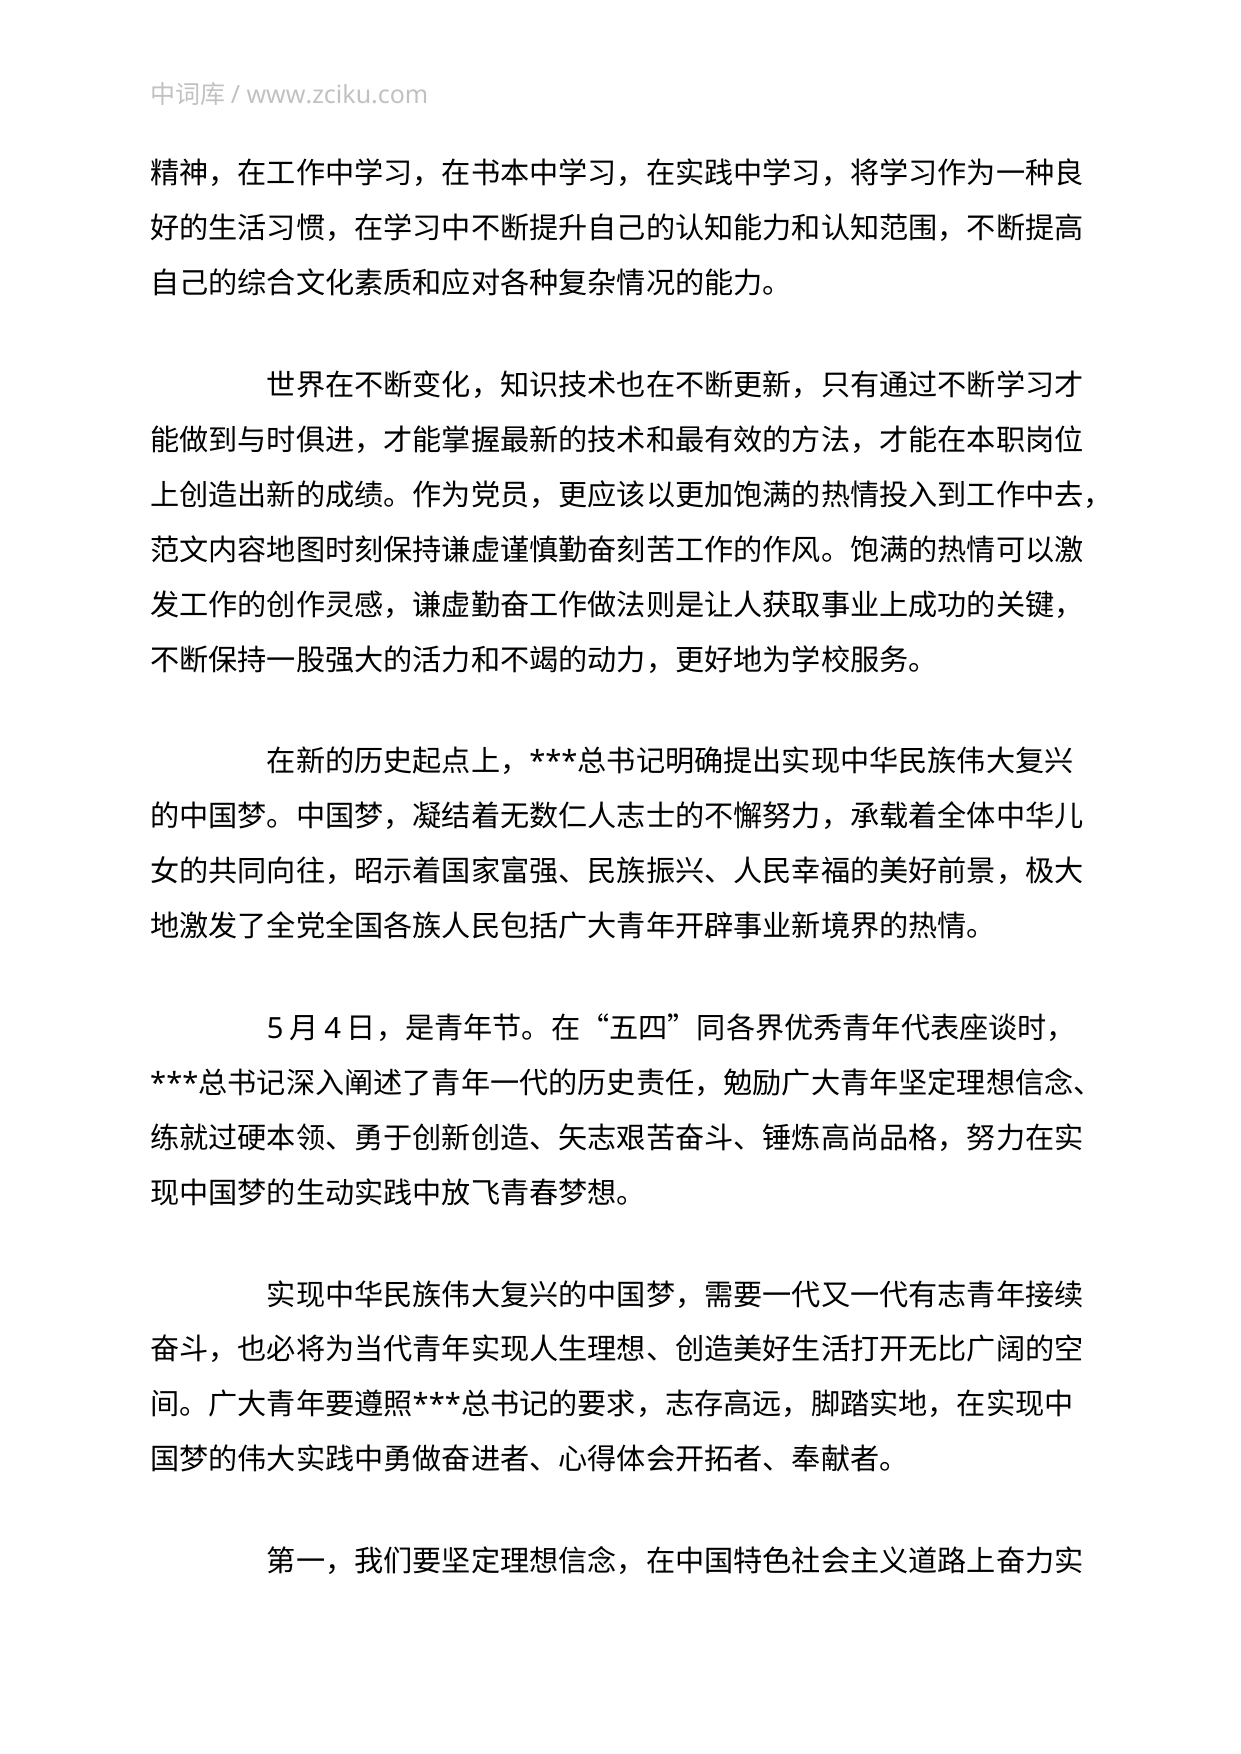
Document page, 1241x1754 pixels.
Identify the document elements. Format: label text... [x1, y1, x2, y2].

text 在新的历史起点上，***总书记明确提出实现中华民族伟大复兴的中国梦。中国梦，凝结着无数仁人志士的不懈努力，承载着全体中华儿女的共同向往，昭示着国家富强、民族振兴、人民幸福的美好前景，极大地激发了全党全国各族人民包括广大青年开辟事业新境界的热情。 [150, 738, 1090, 945]
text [150, 1538, 1090, 1580]
text 世界在不断变化，知识技术也在不断更新，只有通过不断学习才能做到与时俱进，才能掌握最新的技术和最有效的方法，才能在本职岗位上创造出新的成绩。作为党员，更应该以更加饱满的热情投入到工作中去，范文内容地图时刻保持谦虚谨慎勤奋刻苦工作的作风。饱满的热情可以激发工作的创作灵感，谦虚勤奋工作做法则是让人获取事业上成功的关键，不断保持一股强大的活力和不竭的动力，更好地为学校服务。 [150, 362, 1090, 678]
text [150, 150, 1090, 302]
text 5月4日，是青年节。在“五四”同各界优秀青年代表座谈时，***总书记深入阐述了青年一代的历史责任，勉励广大青年坚定理想信念、练就过硬本领、勇于创新创造、矢志艰苦奋斗、锤炼高尚品格，努力在实现中国梦的生动实践中放飞青春梦想。 [150, 1004, 1090, 1212]
text 实现中华民族伟大复兴的中国梦，需要一代又一代有志青年接续奋斗，也必将为当代青年实现人生理想、创造美好生活打开无比广阔的空间。广大青年要遵照***总书记的要求，志存高远，脚踏实地，在实现中国梦的伟大实践中勇做奋进者、心得体会开拓者、奉献者。 [150, 1271, 1090, 1478]
